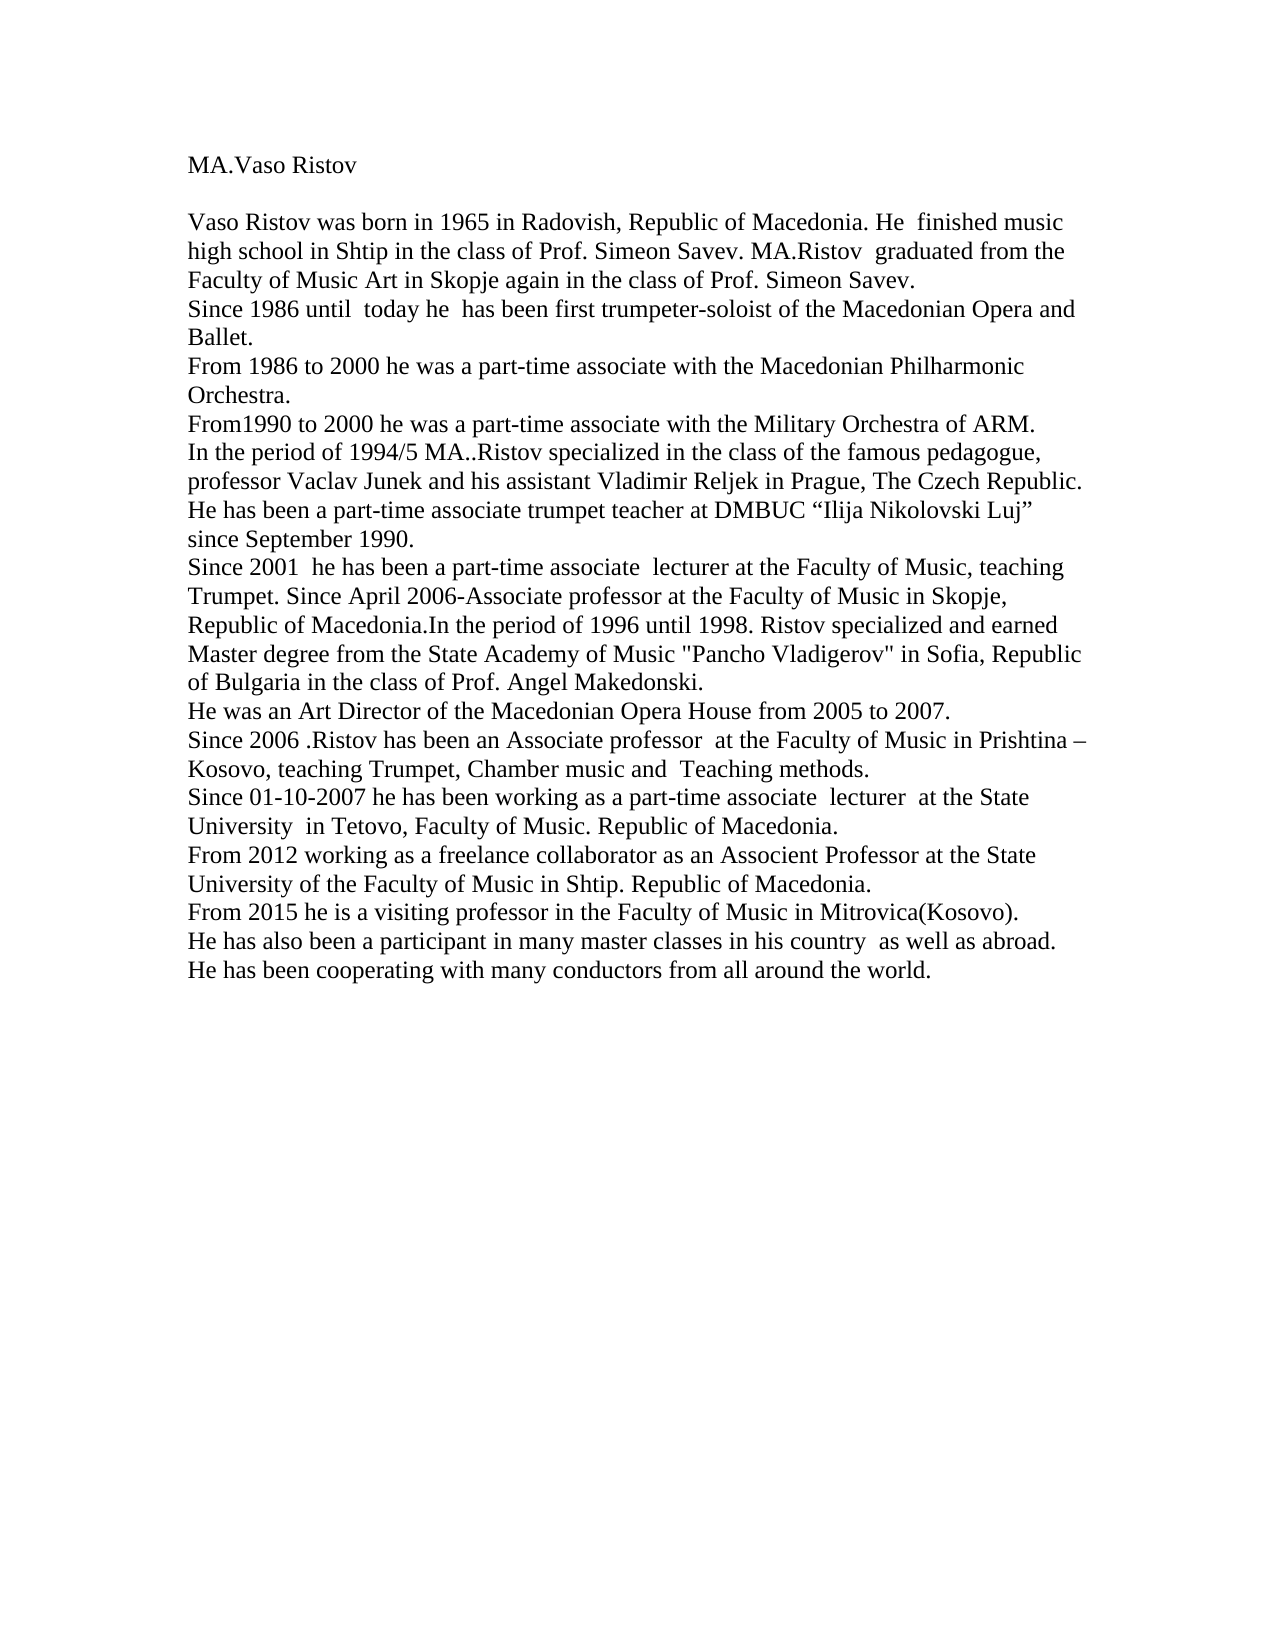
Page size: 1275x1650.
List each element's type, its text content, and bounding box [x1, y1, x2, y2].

text From 2015 he is a visiting professor in the Faculty of Music in Mitrovica(Kosovo). [187, 897, 1087, 926]
text MA.Vaso Ristov [187, 150, 1087, 179]
text Since 01-10-2007 he has been working as a part-time associate lecturer at the in Tetovo, Faculty of Music. Republic of Macedonia. [187, 782, 1087, 840]
text He was an Art Director of the Macedonian Opera House from 2005 to 2007. [187, 696, 1087, 725]
text In the period of 1994/5 MA..Ristov specialized in the class of the famous pedagogue, professor Vaclav Junek and his assistant Vladimir Reljek in , The Czech Republic. [187, 437, 1087, 495]
text He has been a part-time associate trumpet teacher at DMBUC “Ilija Nikolovski Luj” since September 1990. [187, 495, 1087, 552]
text Since 2001 he has been a part-time associate lecturer at the Faculty of Music, teaching Trumpet. Since April 2006-Associate professor at the Faculty of Music in Skopje, Republic of Macedonia.In the period of 1996 until 1998. Ristov specialized and earned Master degree from the State Academy of Music "Pancho Vladigerov" in , in the class of Prof. Angel Makedonski. [187, 552, 1087, 696]
text From 2012 working as a freelance collaborator as an Associent Professor at the State University of the Faculty of Music in Shtip. Republic of Macedonia. [187, 840, 1087, 897]
text Since 1986 until today he has been first trumpeter-soloist of the Macedonian Opera and Ballet. [187, 294, 1087, 351]
text From1990 to 2000 he was a part-time associate with the Military Orchestra of ARM. [187, 409, 1087, 437]
text From 1986 to 2000 he was a part-time associate with the Macedonian Philharmonic Orchestra. [187, 351, 1087, 409]
text Since 2006 .Ristov has been an Associate professor at the Faculty of Music in Prishtina – Kosovo, teaching Trumpet, Chamber music and Teaching methods. [187, 725, 1087, 782]
text Vaso Ristov was born in 1965 in Radovish, . He finished music high school in Shtip in the class of Prof. Simeon Savev. MA.Ristov graduated from the Faculty of Music Art in again in the class of Prof. Simeon Savev. [187, 207, 1087, 294]
text He has been cooperating with many conductors from all around the world. [187, 955, 1087, 984]
text He has also been a participant in many master classes in his country as well as abroad. [187, 926, 1087, 955]
